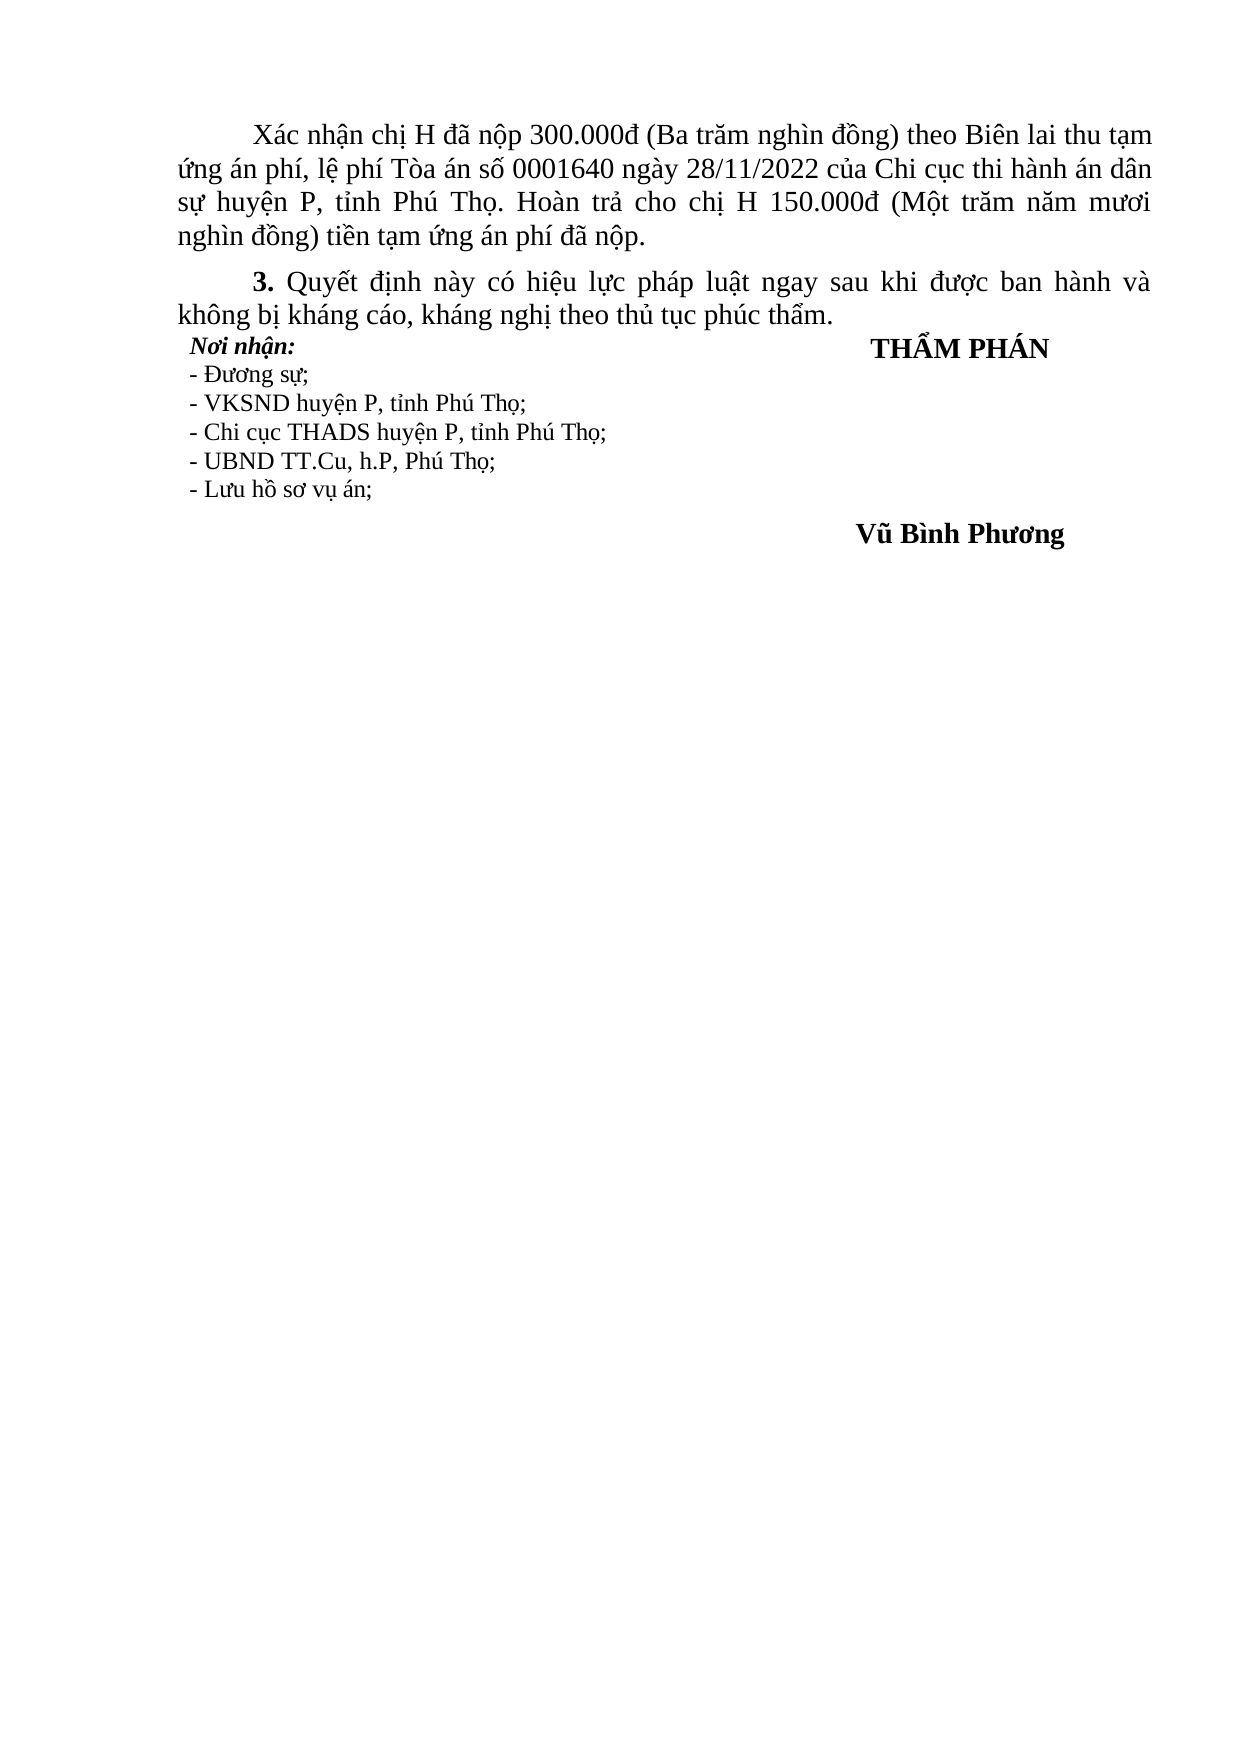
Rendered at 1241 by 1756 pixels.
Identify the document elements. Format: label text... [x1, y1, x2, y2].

table_header THẨM PHÁN Vũ Bình Phương [732, 333, 1071, 552]
list Quyết định này có hiệu lực pháp luật ngay sau khi được ban hành và không bị kháng cáo, kháng nghị theo thủ tục phúc thẩm. [177, 264, 1152, 331]
table_header Nơi nhận: Đương sự; VKSND huyện P, tỉnh Phú Thọ; Chi cục THADS huyện P, tỉnh Phú Thọ; UBND TT.Cu, h.P, Phú Thọ; Lưu hồ sơ vụ án; [184, 333, 732, 552]
text Xác nhận chị H đã nộp 300.000đ (Ba trăm nghìn đồng) theo Biên lai thu tạm ứng án phí, lệ phí Tòa án số 0001640 ngày 28/11/2022 của Chi cục thi hành án dân sự huyện P, tỉnh Phú Thọ. Hoàn trả cho chị H 150.000đ (Một trăm năm mươi nghìn đồng) tiền tạm ứng án phí đã nộp. [177, 117, 1153, 251]
